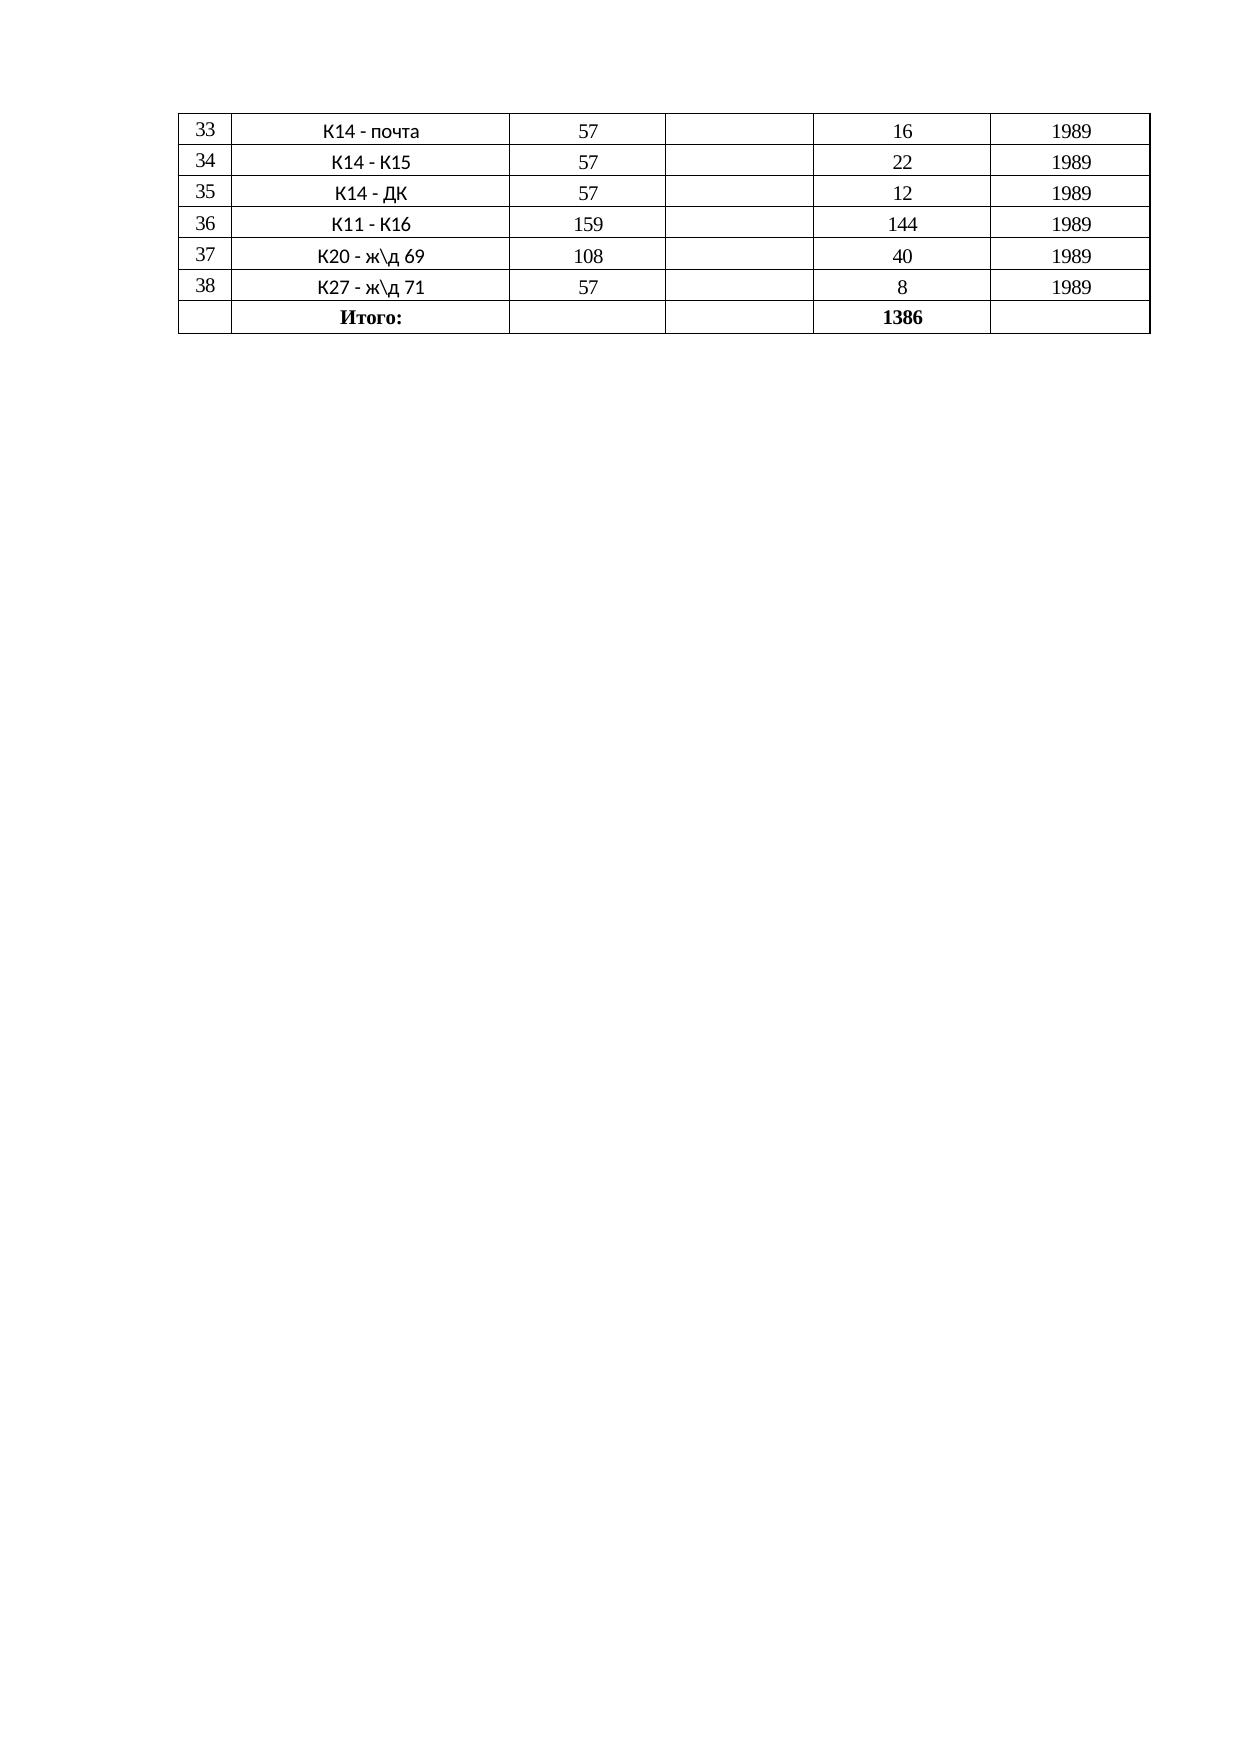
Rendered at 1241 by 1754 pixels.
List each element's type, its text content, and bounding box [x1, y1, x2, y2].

table_cell 1989 [991, 114, 1149, 143]
table_cell 38 [179, 270, 231, 299]
table_cell К20 - ж\д 69 [232, 238, 509, 269]
table_cell 57 [510, 114, 665, 143]
table_cell Итого: [232, 301, 509, 332]
table_cell [666, 270, 813, 299]
table_cell [666, 176, 813, 206]
table_cell 34 [179, 145, 231, 175]
table_cell [666, 207, 813, 237]
table_cell 1386 [814, 301, 990, 332]
table_cell 35 [179, 176, 231, 206]
table_cell 33 [179, 114, 231, 143]
table_cell 108 [510, 238, 665, 269]
table_cell 1989 [991, 238, 1149, 269]
table_cell К14 - ДК [232, 176, 509, 206]
table_cell 22 [814, 145, 990, 175]
table_cell [666, 145, 813, 175]
table_cell [991, 301, 1149, 332]
table_cell 1989 [991, 176, 1149, 206]
table_cell 12 [814, 176, 990, 206]
table_cell К11 - К16 [232, 207, 509, 237]
table_cell [666, 238, 813, 269]
table_cell 40 [814, 238, 990, 269]
table_cell [666, 114, 813, 143]
table_cell 57 [510, 270, 665, 299]
table_cell 16 [814, 114, 990, 143]
table_cell 57 [510, 145, 665, 175]
table_cell 57 [510, 176, 665, 206]
table_cell [179, 301, 231, 332]
table_cell [666, 301, 813, 332]
table_cell [510, 301, 665, 332]
table_cell К27 - ж\д 71 [232, 270, 509, 299]
table_cell К14 - К15 [232, 145, 509, 175]
table_cell 8 [814, 270, 990, 299]
table_cell К14 - почта [232, 114, 509, 143]
table_cell 1989 [991, 145, 1149, 175]
table_cell 144 [814, 207, 990, 237]
table_cell 1989 [991, 207, 1149, 237]
table_cell 1989 [991, 270, 1149, 299]
table_cell 159 [510, 207, 665, 237]
table_cell 36 [179, 207, 231, 237]
table_cell 37 [179, 238, 231, 269]
